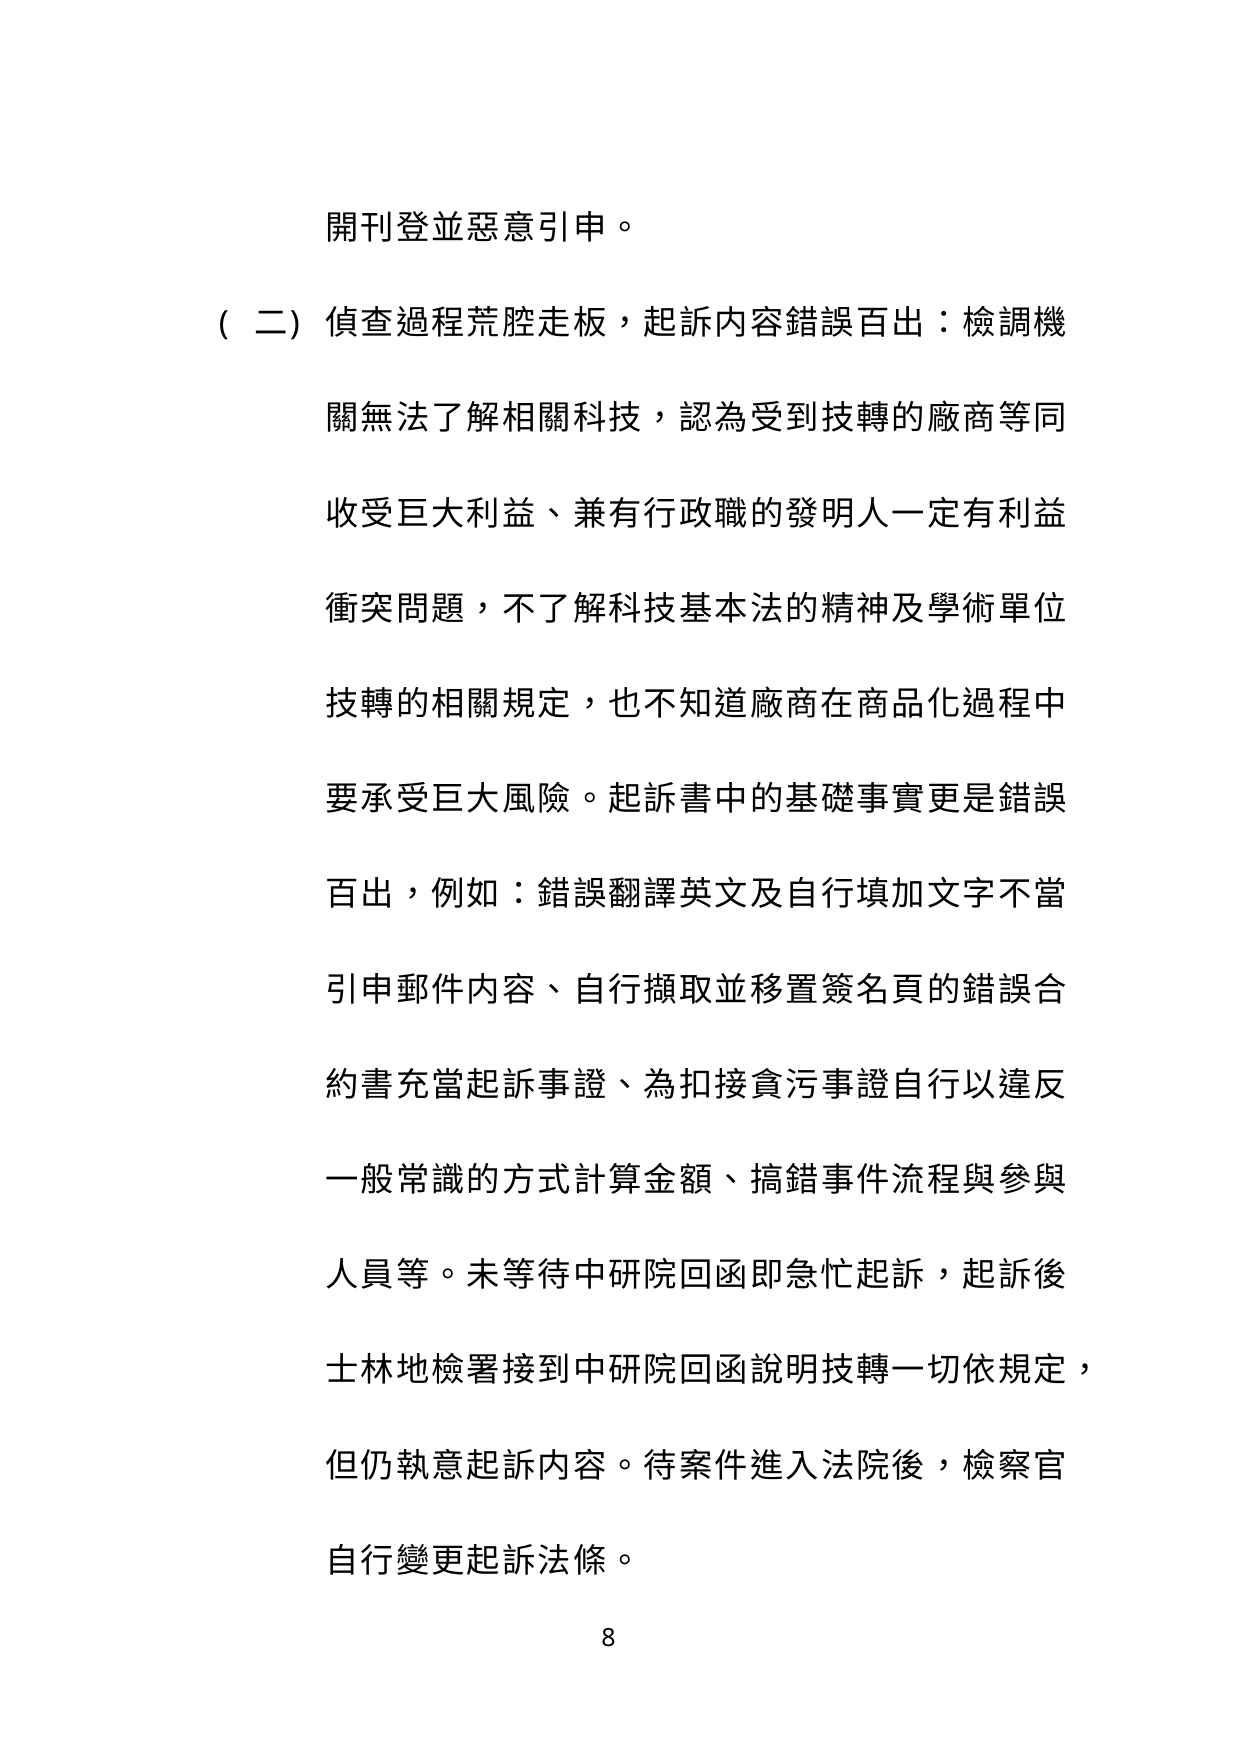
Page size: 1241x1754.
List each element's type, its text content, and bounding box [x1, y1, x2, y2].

subtitle 偵查過程荒腔走板，起訴内容錯誤百出：檢調機關無法了解相關科技，認為受到技轉的廠商等同收受巨大利益、兼有行政職的發明人一定有利益衝突問題，不了解科技基本法的精神及學術單位技轉的相關規定，也不知道廠商在商品化過程中要承受巨大風險。起訴書中的基礎事實更是錯誤百出，例如：錯誤翻譯英文及自行填加文字不當引申郵件内容、自行擷取並移置簽名頁的錯誤合約書充當起訴事證、為扣接貪污事證自行以違反一般常識的方式計算金額、搞錯事件流程與參與人員等。未等待中研院回函即急忙起訴，起訴後士林地檢署接到中研院回函說明技轉一切依規定，但仍執意起訴内容。待案件進入法院後，檢察官自行變更起訴法條。 [219, 272, 1069, 1605]
subtitle 偵查不公開形同具文，媒體與檢調聯合釋放不實消息，陳訴人向檢調回答內容，媒體全部披露進而扭曲，許多只有檢調才有的機密文件，媒體公開刊登並惡意引申。 [219, 177, 1069, 272]
